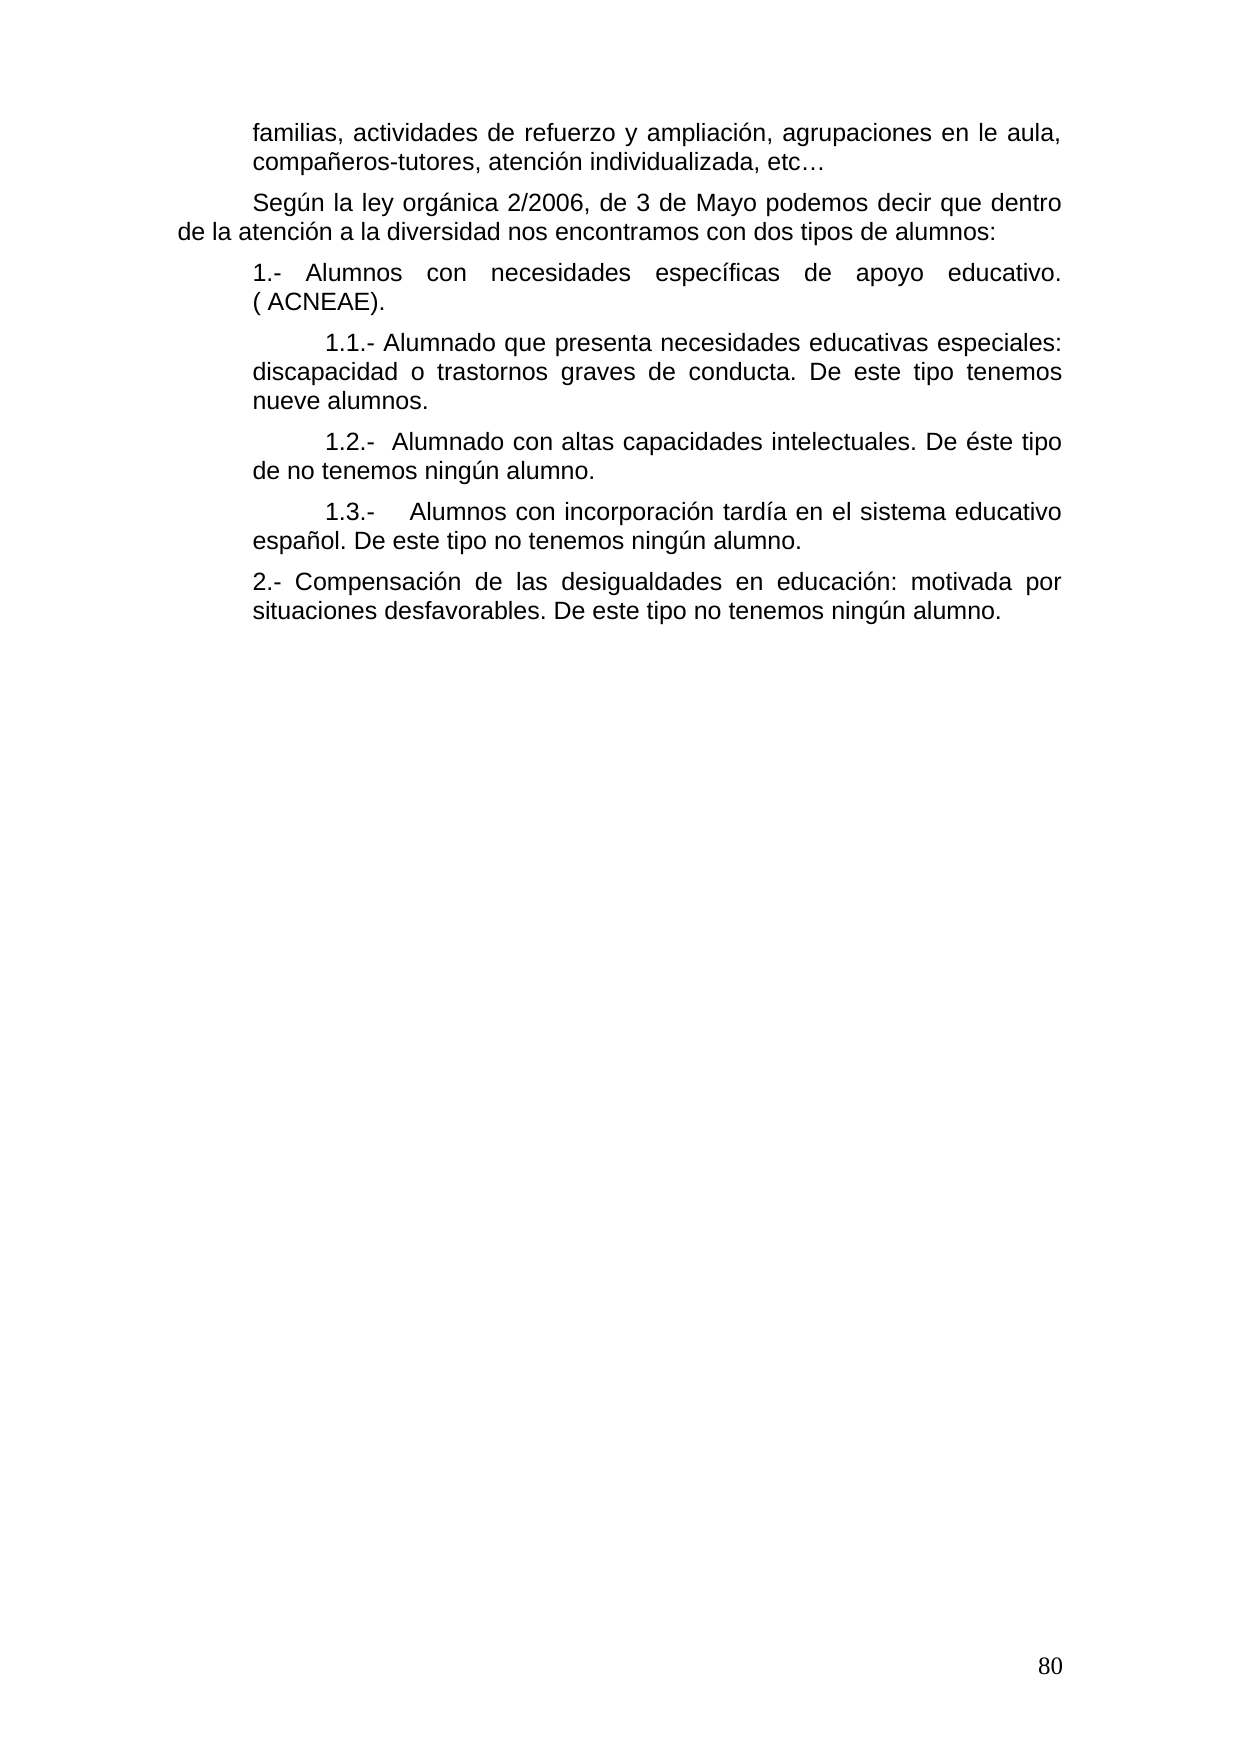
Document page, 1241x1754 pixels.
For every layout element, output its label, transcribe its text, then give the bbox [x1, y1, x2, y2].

text 2.- Compensación de las desigualdades en educación: motivada por situaciones desfavorables. De este tipo no tenemos ningún alumno. [252, 567, 1063, 624]
text 1.3.- Alumnos con incorporación tardía en el sistema educativo español. De este tipo no tenemos ningún alumno. [252, 497, 1063, 554]
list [252, 118, 1063, 176]
text 1.- Alumnos con necesidades específicas de apoyo educativo. ( ACNEAE). [252, 258, 1063, 316]
text 1.1.- Alumnado que presenta necesidades educativas especiales: discapacidad o trastornos graves de conducta. De este tipo tenemos nueve alumnos. [252, 328, 1063, 414]
text Según la ley orgánica 2/2006, de 3 de Mayo podemos decir que dentro de la atención a la diversidad nos encontramos con dos tipos de alumnos: [177, 188, 1063, 246]
text 1.2.- Alumnado con altas capacidades intelectuales. De éste tipo de no tenemos ningún alumno. [252, 427, 1063, 484]
